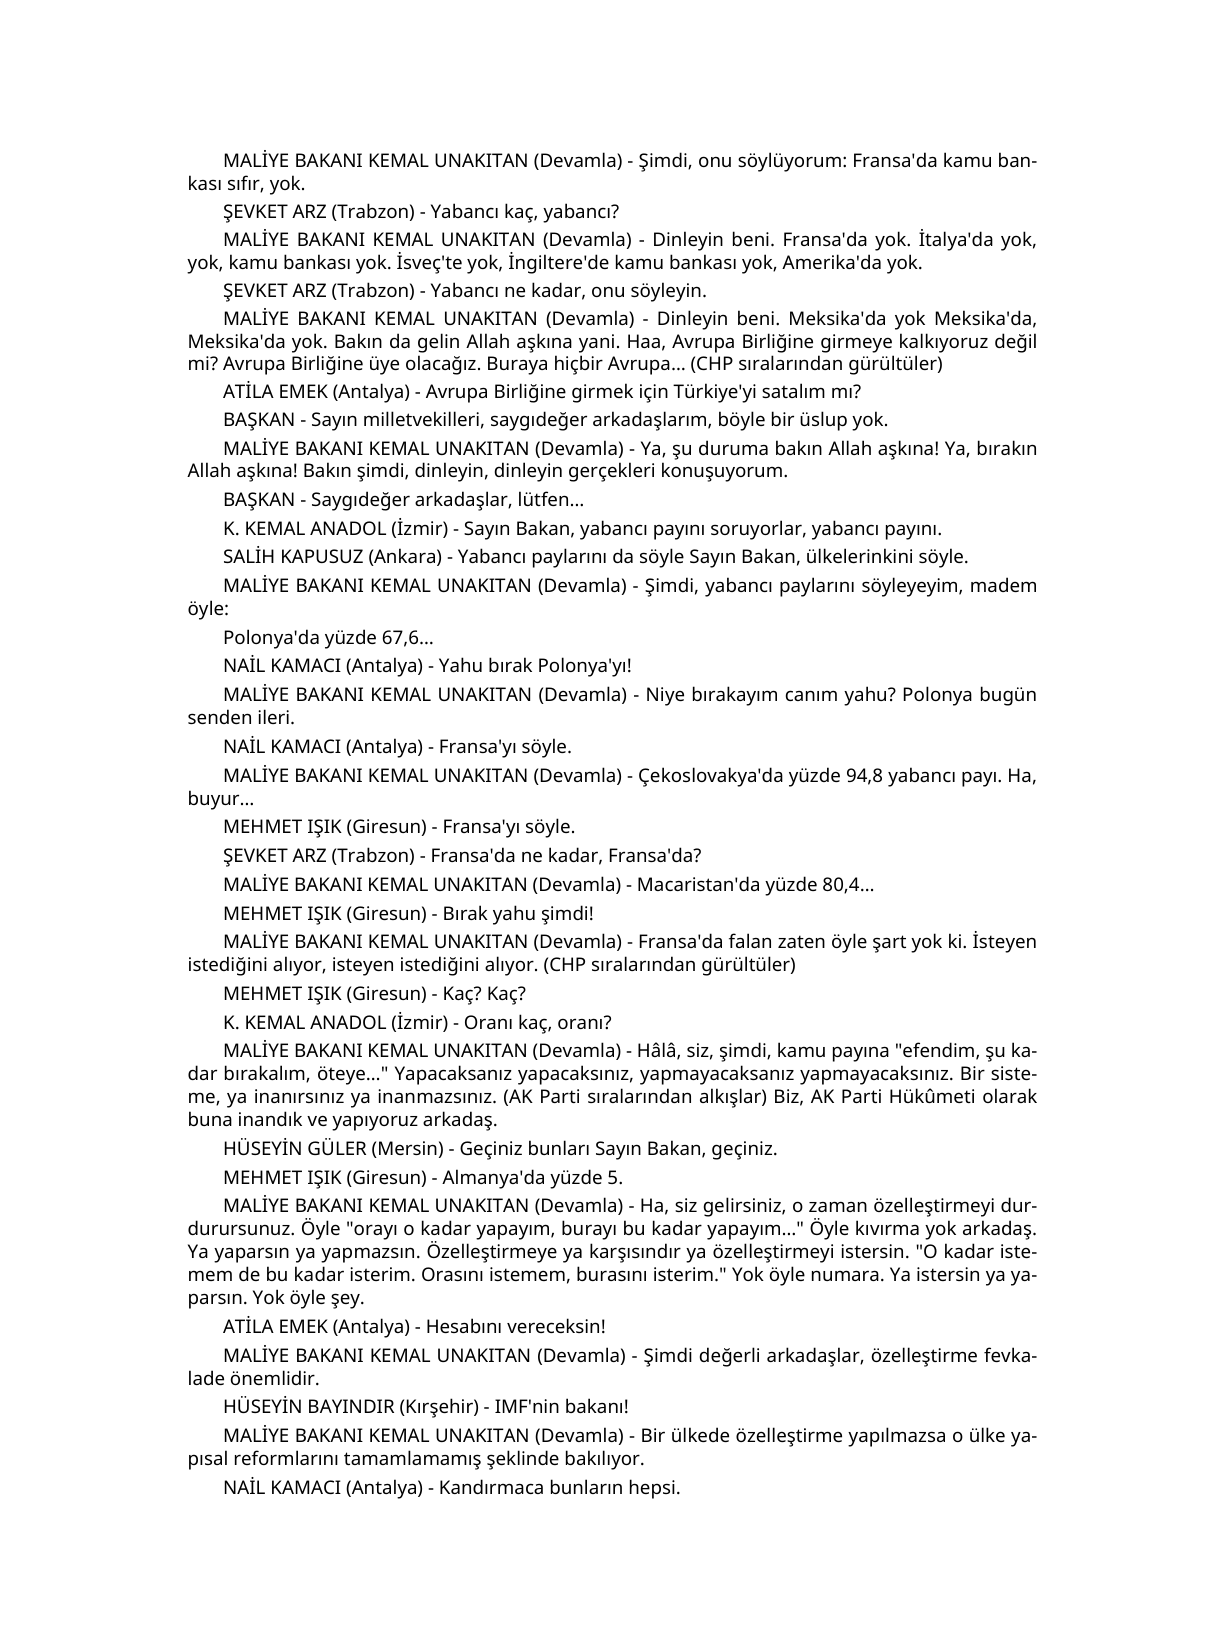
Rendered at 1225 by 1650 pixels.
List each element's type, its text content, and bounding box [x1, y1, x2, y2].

text MEHMET IŞIK (Giresun) - Kaç? Kaç? [187, 982, 1037, 1005]
text ŞEVKET ARZ (Trabzon) - Fransa'da ne kadar, Fransa'da? [187, 844, 1037, 867]
text MALİYE BAKANI KEMAL UNAKITAN (Devamla) - Ha, siz gelirsiniz, o zaman özelleştirmeyi durdurursunuz. Öyle "orayı o kadar yapayım, burayı bu kadar yapayım…" Öyle kıvırma yok arkadaş. Ya yaparsın ya yapmazsın. Özelleştirmeye ya karşısındır ya özelleştirmeyi istersin. "O kadar istemem de bu kadar isterim. Orasını istemem, burasını isterim." Yok öyle numara. Ya istersin ya yaparsın. Yok öyle şey. [187, 1194, 1037, 1309]
text NAİL KAMACI (Antalya) - Fransa'yı söyle. [187, 735, 1037, 758]
text HÜSEYİN BAYINDIR (Kırşehir) - IMF'nin bakanı! [187, 1395, 1037, 1418]
text MALİYE BAKANI KEMAL UNAKITAN (Devamla) - Fransa'da falan zaten öyle şart yok ki. İsteyen istediğini alıyor, isteyen istediğini alıyor. (CHP sıralarından gürültüler) [187, 930, 1037, 976]
text MALİYE BAKANI KEMAL UNAKITAN (Devamla) - Şimdi, onu söylüyorum: Fransa'da kamu bankası sıfır, yok. [187, 150, 1037, 195]
text K. KEMAL ANADOL (İzmir) - Oranı kaç, oranı? [187, 1011, 1037, 1034]
text BAŞKAN - Sayın milletvekilleri, saygıdeğer arkadaşlarım, böyle bir üslup yok. [187, 409, 1037, 431]
text MALİYE BAKANI KEMAL UNAKITAN (Devamla) - Çekoslovakya'da yüzde 94,8 yabancı payı. Ha, buyur… [187, 764, 1037, 809]
text MALİYE BAKANI KEMAL UNAKITAN (Devamla) - Dinleyin beni. Fransa'da yok. İtalya'da yok, yok, kamu bankası yok. İsveç'te yok, İngiltere'de kamu bankası yok, Amerika'da yok. [187, 229, 1037, 274]
text HÜSEYİN GÜLER (Mersin) - Geçiniz bunları Sayın Bakan, geçiniz. [187, 1137, 1037, 1160]
text ATİLA EMEK (Antalya) - Avrupa Birliğine girmek için Türkiye'yi satalım mı? [187, 381, 1037, 403]
text MEHMET IŞIK (Giresun) - Bırak yahu şimdi! [187, 902, 1037, 924]
text MALİYE BAKANI KEMAL UNAKITAN (Devamla) - Niye bırakayım canım yahu? Polonya bugün senden ileri. [187, 683, 1037, 729]
text ATİLA EMEK (Antalya) - Hesabını vereceksin! [187, 1315, 1037, 1338]
text K. KEMAL ANADOL (İzmir) - Sayın Bakan, yabancı payını soruyorlar, yabancı payını. [187, 517, 1037, 539]
text BAŞKAN - Saygıdeğer arkadaşlar, lütfen… [187, 488, 1037, 511]
text MALİYE BAKANI KEMAL UNAKITAN (Devamla) - Şimdi değerli arkadaşlar, özelleştirme fevkalade önemlidir. [187, 1344, 1037, 1389]
text MALİYE BAKANI KEMAL UNAKITAN (Devamla) - Şimdi, yabancı paylarını söyleyeyim, madem öyle: [187, 574, 1037, 620]
text MEHMET IŞIK (Giresun) - Fransa'yı söyle. [187, 815, 1037, 838]
text MEHMET IŞIK (Giresun) - Almanya'da yüzde 5. [187, 1166, 1037, 1189]
text ŞEVKET ARZ (Trabzon) - Yabancı kaç, yabancı? [187, 201, 1037, 223]
text NAİL KAMACI (Antalya) - Yahu bırak Polonya'yı! [187, 654, 1037, 677]
text MALİYE BAKANI KEMAL UNAKITAN (Devamla) - Bir ülkede özelleştirme yapılmazsa o ülke yapısal reformlarını tamamlamamış şeklinde bakılıyor. [187, 1424, 1037, 1470]
text MALİYE BAKANI KEMAL UNAKITAN (Devamla) - Ya, şu duruma bakın Allah aşkına! Ya, bırakın Allah aşkına! Bakın şimdi, dinleyin, dinleyin gerçekleri konuşuyorum. [187, 437, 1037, 482]
text ŞEVKET ARZ (Trabzon) - Yabancı ne kadar, onu söyleyin. [187, 279, 1037, 302]
text MALİYE BAKANI KEMAL UNAKITAN (Devamla) - Dinleyin beni. Meksika'da yok Meksika'da, Meksika'da yok. Bakın da gelin Allah aşkına yani. Haa, Avrupa Birliğine girmeye kalkıyoruz değil mi? Avrupa Birliğine üye olacağız. Buraya hiçbir Avrupa… (CHP sıralarından gürültüler) [187, 308, 1037, 375]
text Polonya'da yüzde 67,6… [187, 626, 1037, 649]
text MALİYE BAKANI KEMAL UNAKITAN (Devamla) - Hâlâ, siz, şimdi, kamu payına "efendim, şu kadar bırakalım, öteye…" Yapacaksanız yapacaksınız, yapmayacaksanız yapmayacaksınız. Bir sisteme, ya inanırsınız ya inanmazsınız. (AK Parti sıralarından alkışlar) Biz, AK Parti Hükûmeti olarak buna inandık ve yapıyoruz arkadaş. [187, 1039, 1037, 1131]
text MALİYE BAKANI KEMAL UNAKITAN (Devamla) - Macaristan'da yüzde 80,4… [187, 873, 1037, 896]
text SALİH KAPUSUZ (Ankara) - Yabancı paylarını da söyle Sayın Bakan, ülkelerinkini söyle. [187, 545, 1037, 568]
text NAİL KAMACI (Antalya) - Kandırmaca bunların hepsi. [187, 1476, 1037, 1499]
